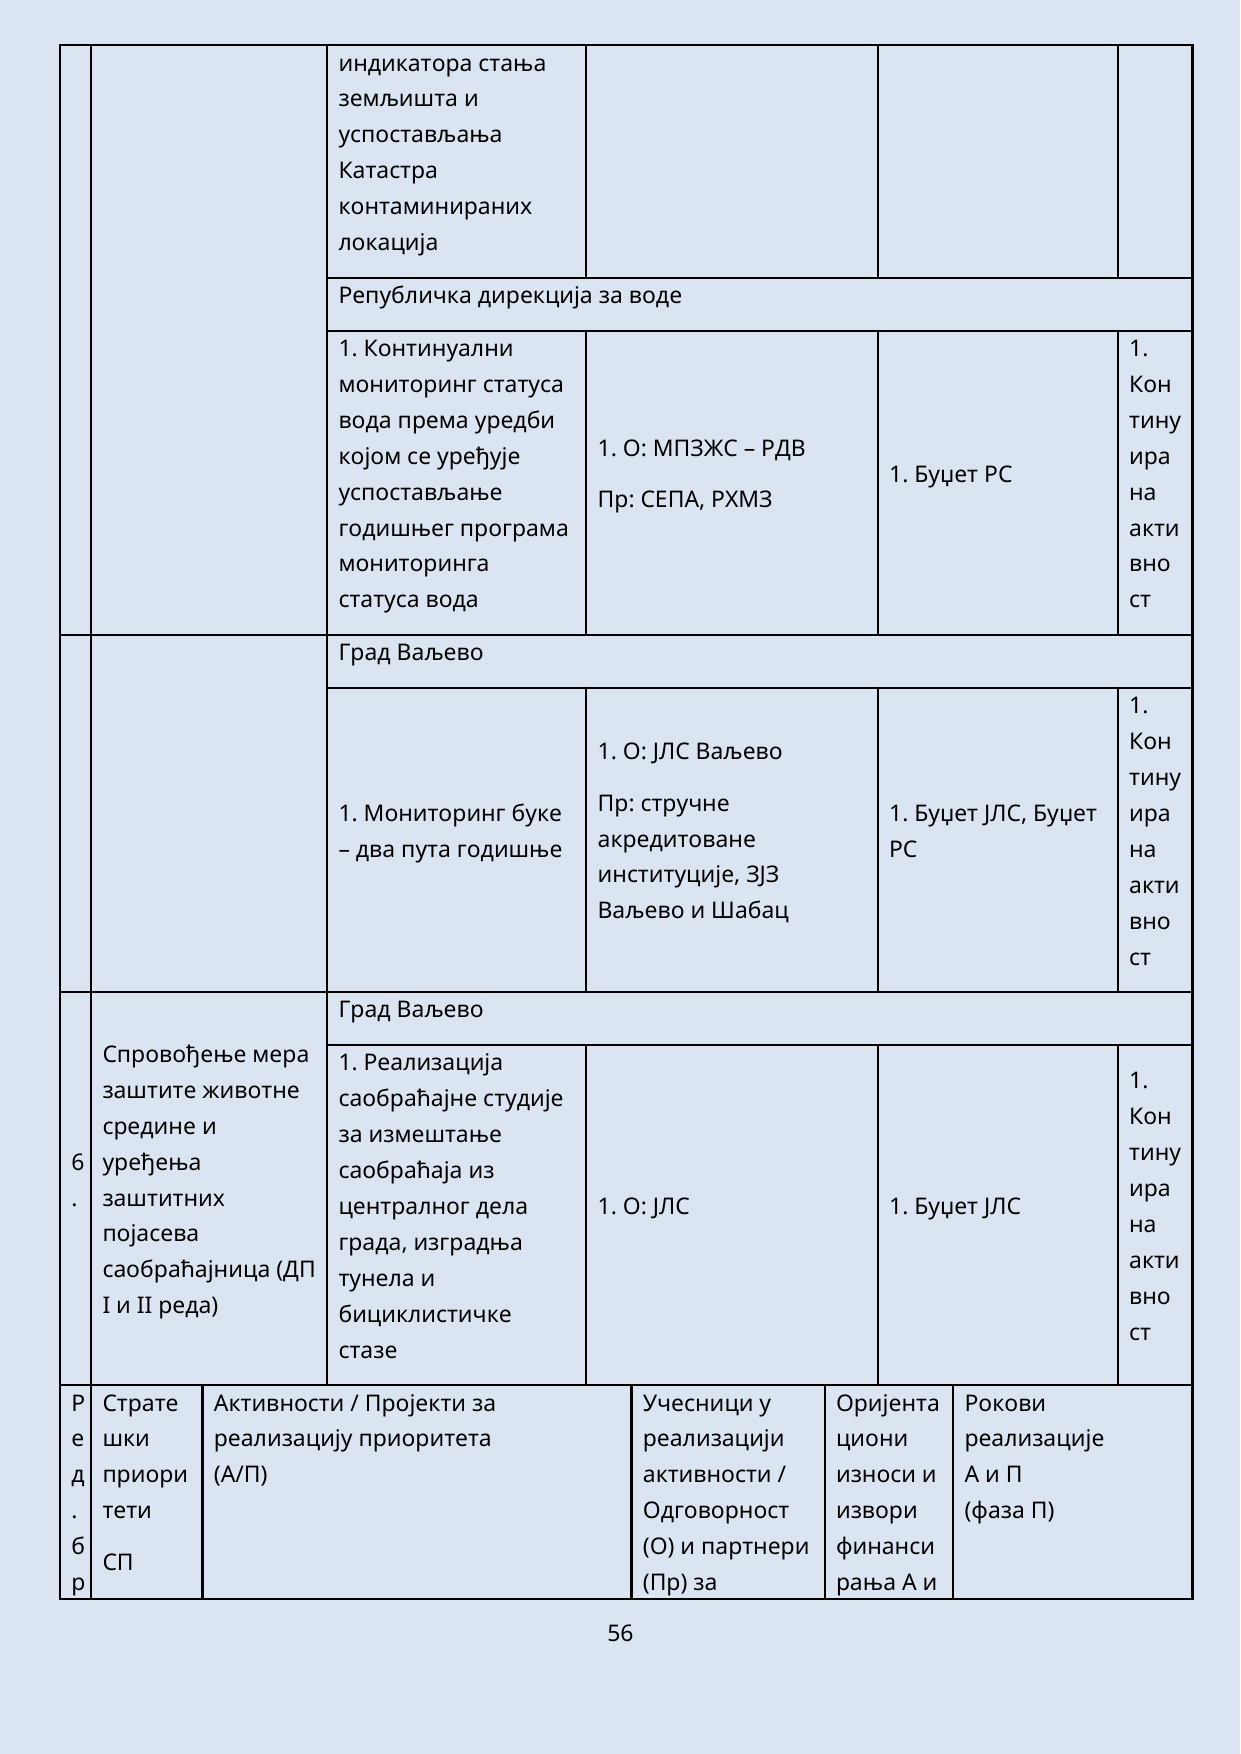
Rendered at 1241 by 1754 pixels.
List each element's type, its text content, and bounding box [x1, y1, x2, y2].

table_cell [92, 636, 326, 991]
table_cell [328, 46, 585, 277]
table_cell 1. О: МПЗЖС – РДВ Пр: СЕПА, РХМЗ [587, 332, 877, 634]
table_cell Ред. бр. СП [61, 1386, 90, 1597]
table_cell 1. Континуирана активност [1119, 332, 1191, 634]
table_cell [1119, 46, 1191, 277]
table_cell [633, 1386, 824, 1597]
table_cell 1. Реализација саобраћајне студије за измештање саобраћаја из централног дела града, изградња тунела и бициклистичке стазе [328, 1046, 585, 1384]
table_cell 1. Буџет ЈЛС [879, 1046, 1117, 1384]
table_cell [61, 636, 90, 991]
table_cell 1. Континуирана активност [1119, 1046, 1191, 1384]
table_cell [826, 1386, 952, 1597]
table_cell Спровођење мера заштите животне средине и уређења заштитних појасева саобраћајница (ДП I и II реда) [92, 993, 326, 1384]
table_cell Град Ваљево [328, 636, 1191, 687]
table_cell 6. [61, 993, 90, 1384]
table_cell 1. Буџет РС [879, 332, 1117, 634]
table_cell 1. О: ЈЛС Ваљево Пр: стручне акредитоване институције, ЗЈЗ Ваљево и Шабац [587, 689, 877, 991]
table_cell 1. Континуални мониторинг статуса вода према уредби којом се уређује успостављање годишњег програма мониторинга статуса вода [328, 332, 585, 634]
table_cell Град Ваљево [328, 993, 1191, 1044]
table_cell 1. О: ЈЛС [587, 1046, 877, 1384]
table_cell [92, 1386, 201, 1597]
table_cell 1. Мониторинг буке – два пута годишње [328, 689, 585, 991]
table_cell 1. Буџет ЈЛС, Буџет РС [879, 689, 1117, 991]
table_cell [954, 1386, 1191, 1597]
table_cell 1. Континуирана активност [1119, 689, 1191, 991]
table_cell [879, 46, 1117, 277]
table_cell Републичка дирекција за воде [328, 279, 1191, 330]
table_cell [204, 1386, 630, 1597]
